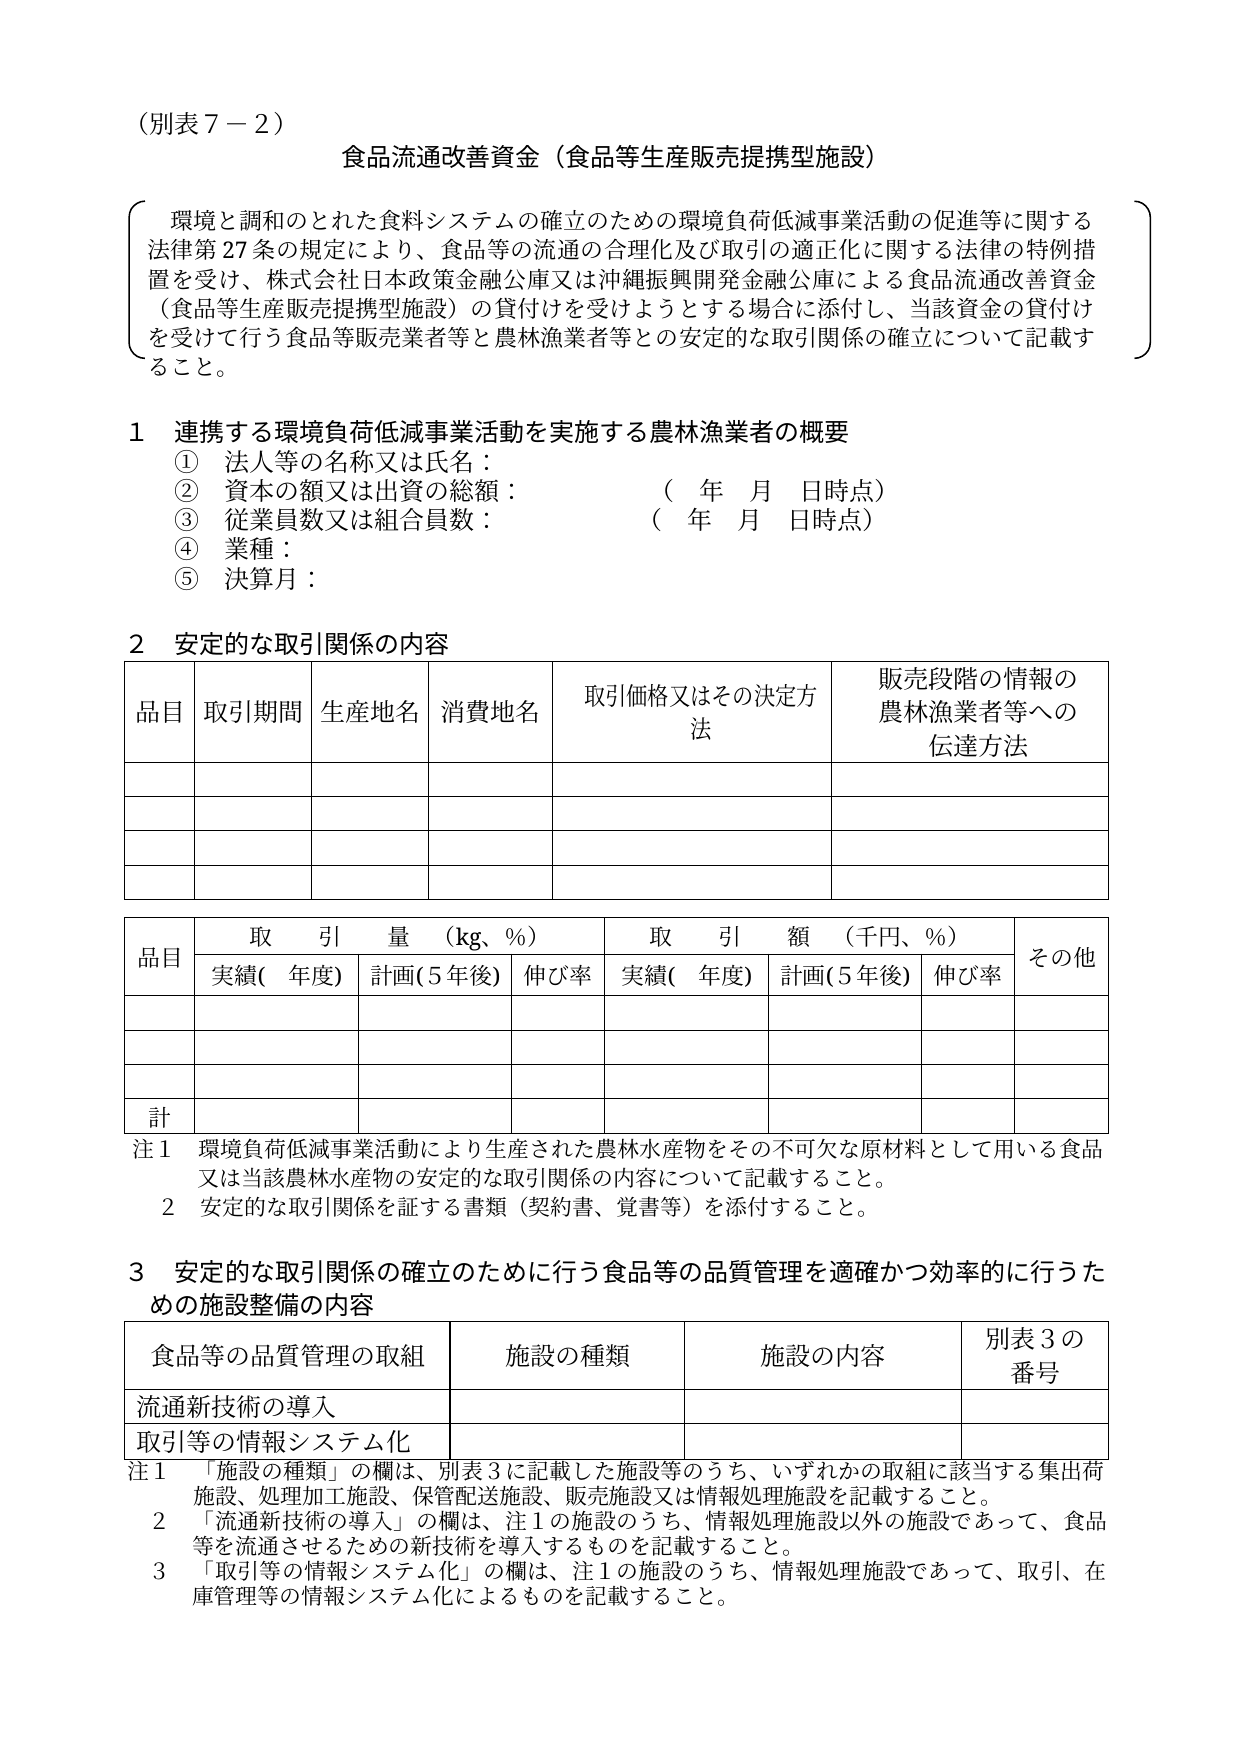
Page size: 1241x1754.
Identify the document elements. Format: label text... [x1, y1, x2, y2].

table_cell [195, 1031, 358, 1064]
table_cell [195, 797, 311, 830]
table_cell [553, 831, 831, 865]
text ２ 「流通新技術の導入」の欄は、注１の施設のうち、情報処理施設以外の施設であって、食品等を流通させるための新技術を導入するものを記載すること。 [148, 1510, 1107, 1560]
table_cell 実績( 年度) [195, 955, 358, 995]
text 食品流通改善資金（食品等生産販売提携型施設） [124, 140, 1107, 173]
table_cell 実績( 年度) [605, 955, 768, 995]
text ① 法人等の名称又は氏名： [124, 448, 1107, 477]
table_cell [605, 996, 768, 1029]
table_cell [1015, 996, 1108, 1029]
table_cell [769, 996, 921, 1029]
table_cell 計画(５年後) [359, 955, 511, 995]
text 注１ 「施設の種類」の欄は、別表３に記載した施設等のうち、いずれかの取組に該当する集出荷施設、処理加工施設、保管配送施設、販売施設又は情報処理施設を記載すること。 [127, 1460, 1107, 1510]
table_cell [429, 831, 552, 865]
table_cell [922, 1099, 1014, 1133]
table_cell [685, 1390, 961, 1423]
table_header 販売段階の情報の 農林漁業者等への 伝達方法 [832, 662, 1108, 762]
table_cell [429, 866, 552, 899]
text ３ 安定的な取引関係の確立のために行う食品等の品質管理を適確かつ効率的に行うための施設整備の内容 [124, 1254, 1107, 1321]
table_cell [605, 1099, 768, 1133]
table_cell [451, 1424, 684, 1459]
table_cell [195, 1099, 358, 1133]
text ③ 従業員数又は組合員数： （ 年 月 日時点） [124, 506, 1107, 536]
table_cell [195, 831, 311, 865]
table_cell 計 [125, 1099, 194, 1133]
table_cell [832, 763, 1108, 796]
table_cell [512, 1065, 604, 1098]
table_header 消費地名 [429, 662, 552, 762]
table_cell [312, 763, 428, 796]
table_cell 取引等の情報システム化 [125, 1424, 449, 1459]
text ３ 「取引等の情報システム化」の欄は、注１の施設のうち、情報処理施設であって、取引、在庫管理等の情報システム化によるものを記載すること。 [148, 1560, 1107, 1610]
table_header 取 引 額 （千円、％） [605, 918, 1014, 953]
table_cell [195, 763, 311, 796]
table_cell [125, 763, 194, 796]
text １ 連携する環境負荷低減事業活動を実施する農林漁業者の概要 [124, 415, 1107, 448]
table_cell [685, 1424, 961, 1459]
table_cell [125, 797, 194, 830]
table_cell 伸び率 [512, 955, 604, 995]
table_cell [1015, 1031, 1108, 1064]
text ⑤ 決算月： [124, 565, 1107, 594]
table_cell [359, 996, 511, 1029]
table_cell [359, 1099, 511, 1133]
table_cell [125, 1065, 194, 1098]
table_cell [512, 996, 604, 1029]
table_header その他 [1015, 918, 1108, 995]
table_cell [125, 1031, 194, 1064]
table_cell [125, 866, 194, 899]
table_cell [512, 1099, 604, 1133]
table_cell [195, 866, 311, 899]
table_cell [451, 1390, 684, 1423]
table_cell [962, 1390, 1108, 1423]
table_header 取 引 量 （kg、％） [195, 918, 604, 953]
text ④ 業種： [124, 536, 1107, 565]
table_cell [125, 996, 194, 1029]
table_cell [769, 1065, 921, 1098]
table_header 取引期間 [195, 662, 311, 762]
table_cell [312, 866, 428, 899]
table_cell [429, 797, 552, 830]
table_cell [962, 1424, 1108, 1459]
table_cell [553, 797, 831, 830]
table_cell [359, 1031, 511, 1064]
table_cell 計画(５年後) [769, 955, 921, 995]
text ② 資本の額又は出資の総額： （ 年 月 日時点） [124, 477, 1107, 506]
table_cell [312, 831, 428, 865]
table_cell [769, 1031, 921, 1064]
table_header 取引価格又はその決定方法 [553, 662, 831, 762]
table_cell [512, 1031, 604, 1064]
text （別表７－２） [124, 106, 1107, 140]
text ２ 安定的な取引関係を証する書類（契約書、覚書等）を添付すること。 [124, 1192, 1107, 1221]
text 注１ 環境負荷低減事業活動により生産された農林水産物をその不可欠な原材料として用いる食品又は当該農林水産物の安定的な取引関係の内容について記載すること。 [132, 1134, 1107, 1192]
table_cell 流通新技術の導入 [125, 1390, 449, 1423]
table_cell [553, 763, 831, 796]
table_cell [312, 797, 428, 830]
table_cell [1015, 1099, 1108, 1133]
table_cell [605, 1031, 768, 1064]
table_cell [195, 996, 358, 1029]
table_header 施設の内容 [685, 1322, 961, 1389]
table_cell [429, 763, 552, 796]
table_cell [359, 1065, 511, 1098]
table_cell [195, 1065, 358, 1098]
table_header 品目 [125, 662, 194, 762]
text ２ 安定的な取引関係の内容 [124, 627, 1107, 661]
table_cell [125, 831, 194, 865]
table_header 食品等の品質管理の取組 [125, 1322, 449, 1389]
table_header 別表３の 番号 [962, 1322, 1108, 1389]
text 環境と調和のとれた食料システムの確立のための環境負荷低減事業活動の促進等に関する法律第27条の規定により、食品等の流通の合理化及び取引の適正化に関する法律の特例措置を受け、株式会社日本政策金融公庫又は沖縄振興開発金融公庫による食品流通改善資金（食品等生産販売提携型施設）の貸付けを受けようとする場合に添付し、当該資金の貸付けを受けて行う食品等販売業者等と農林漁業者等との安定的な取引関係の確立について記載すること。 [147, 206, 1097, 381]
table_cell 伸び率 [922, 955, 1014, 995]
table_cell [769, 1099, 921, 1133]
table_cell [1015, 1065, 1108, 1098]
table_header 施設の種類 [451, 1322, 684, 1389]
table_cell [832, 831, 1108, 865]
table_cell [832, 797, 1108, 830]
table_cell [922, 996, 1014, 1029]
table_header 品目 [125, 918, 194, 995]
table_cell [922, 1065, 1014, 1098]
table_cell [832, 866, 1108, 899]
table_cell [605, 1065, 768, 1098]
table_cell [922, 1031, 1014, 1064]
table_header 生産地名 [312, 662, 428, 762]
table_cell [553, 866, 831, 899]
